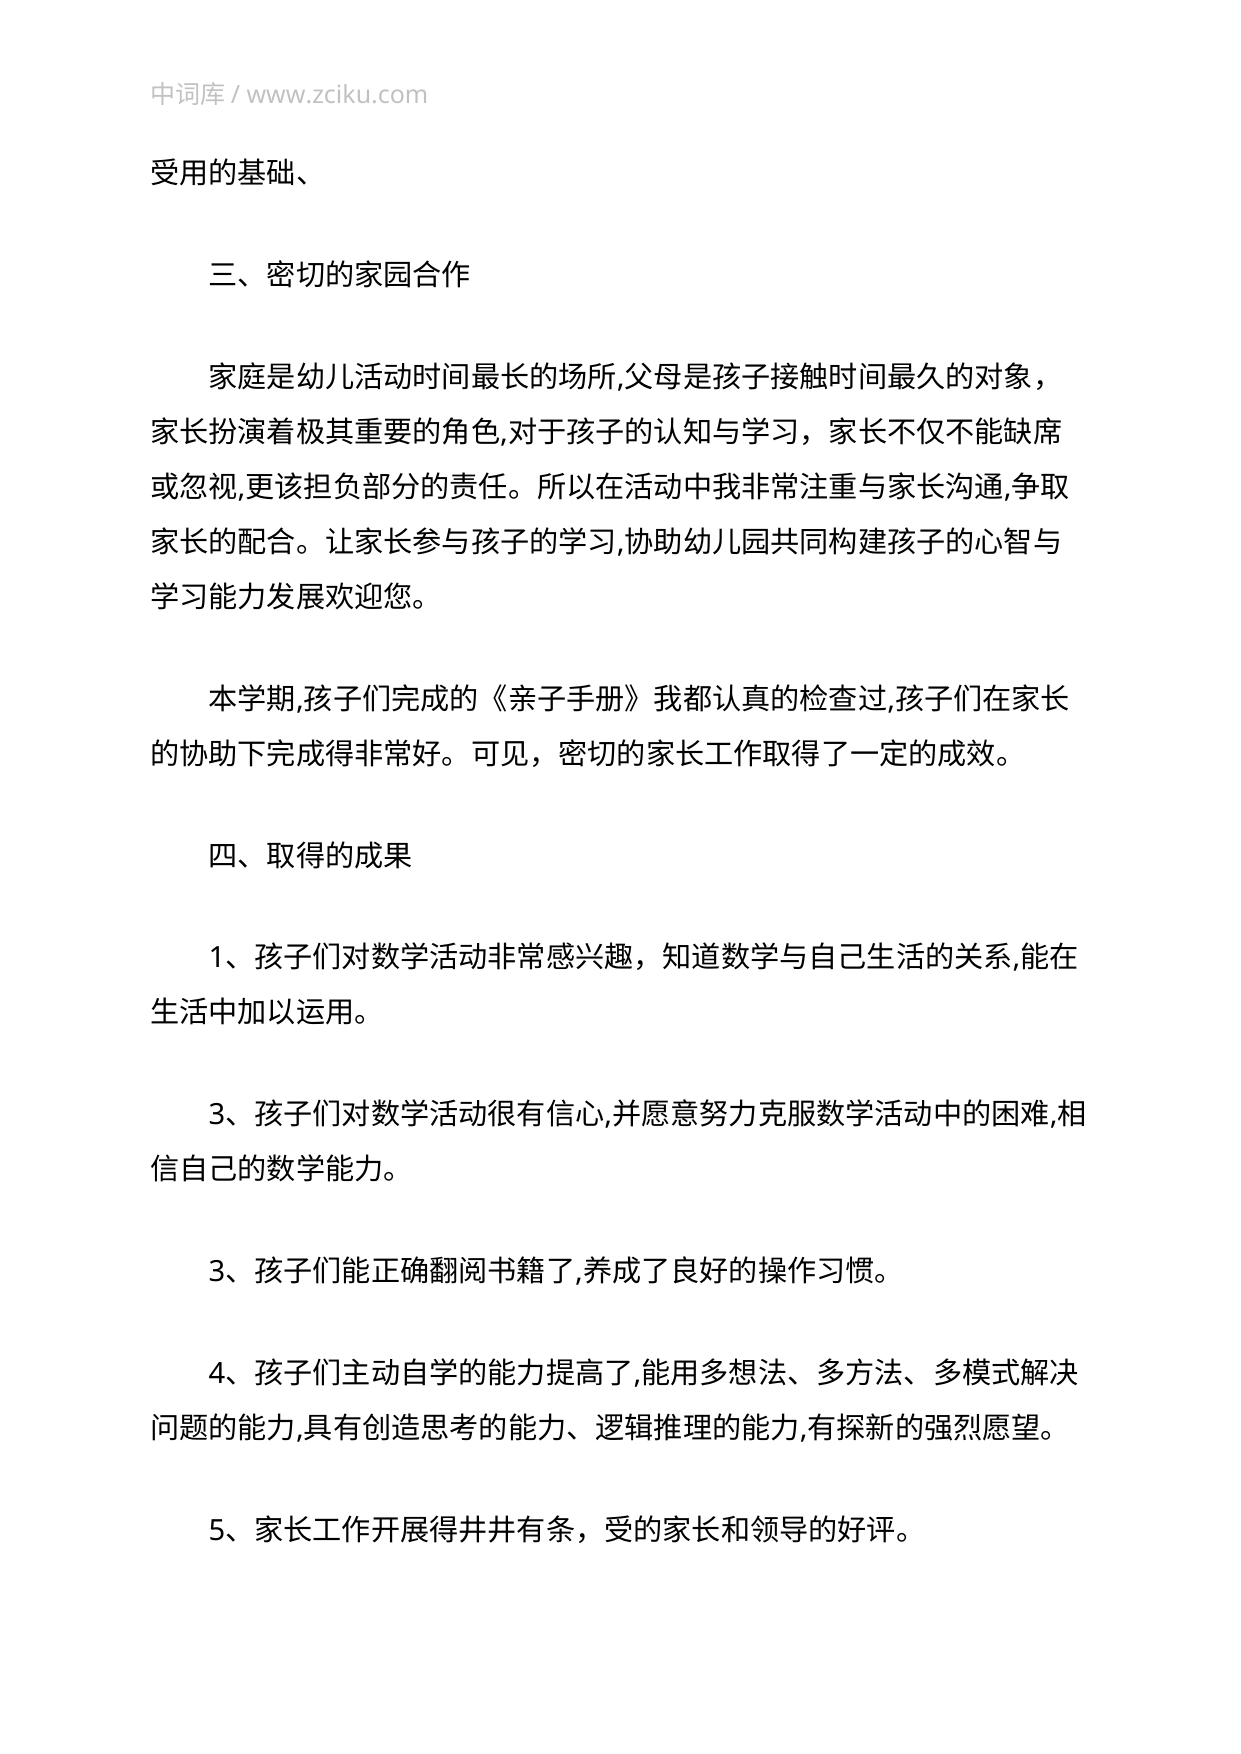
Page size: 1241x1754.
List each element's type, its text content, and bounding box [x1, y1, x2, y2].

text 3、孩子们对数学活动很有信心,并愿意努力克服数学活动中的困难,相信自己的数学能力。 [150, 1091, 1090, 1188]
text 3、孩子们能正确翻阅书籍了,养成了良好的操作习惯。 [150, 1247, 1090, 1290]
text 5、家长工作开展得井井有条，受的家长和领导的好评。 [150, 1506, 1090, 1549]
text 4、孩子们主动自学的能力提高了,能用多想法、多方法、多模式解决问题的能力,具有创造思考的能力、逻辑推理的能力,有探新的强烈愿望。 [150, 1349, 1090, 1447]
text 三、密切的家园合作 [150, 252, 1090, 294]
text 1、孩子们对数学活动非常感兴趣，知道数学与自己生活的关系,能在生活中加以运用。 [150, 934, 1090, 1031]
text 家庭是幼儿活动时间最长的场所,父母是孩子接触时间最久的对象，家长扮演着极其重要的角色,对于孩子的认知与学习，家长不仅不能缺席或忽视,更该担负部分的责任。所以在活动中我非常注重与家长沟通,争取家长的配合。让家长参与孩子的学习,协助幼儿园共同构建孩子的心智与学习能力发展欢迎您。 [150, 353, 1090, 616]
text 四、取得的成果 [150, 832, 1090, 874]
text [150, 150, 1090, 192]
text 本学期,孩子们完成的《亲子手册》我都认真的检查过,孩子们在家长的协助下完成得非常好。可见，密切的家长工作取得了一定的成效。 [150, 675, 1090, 773]
